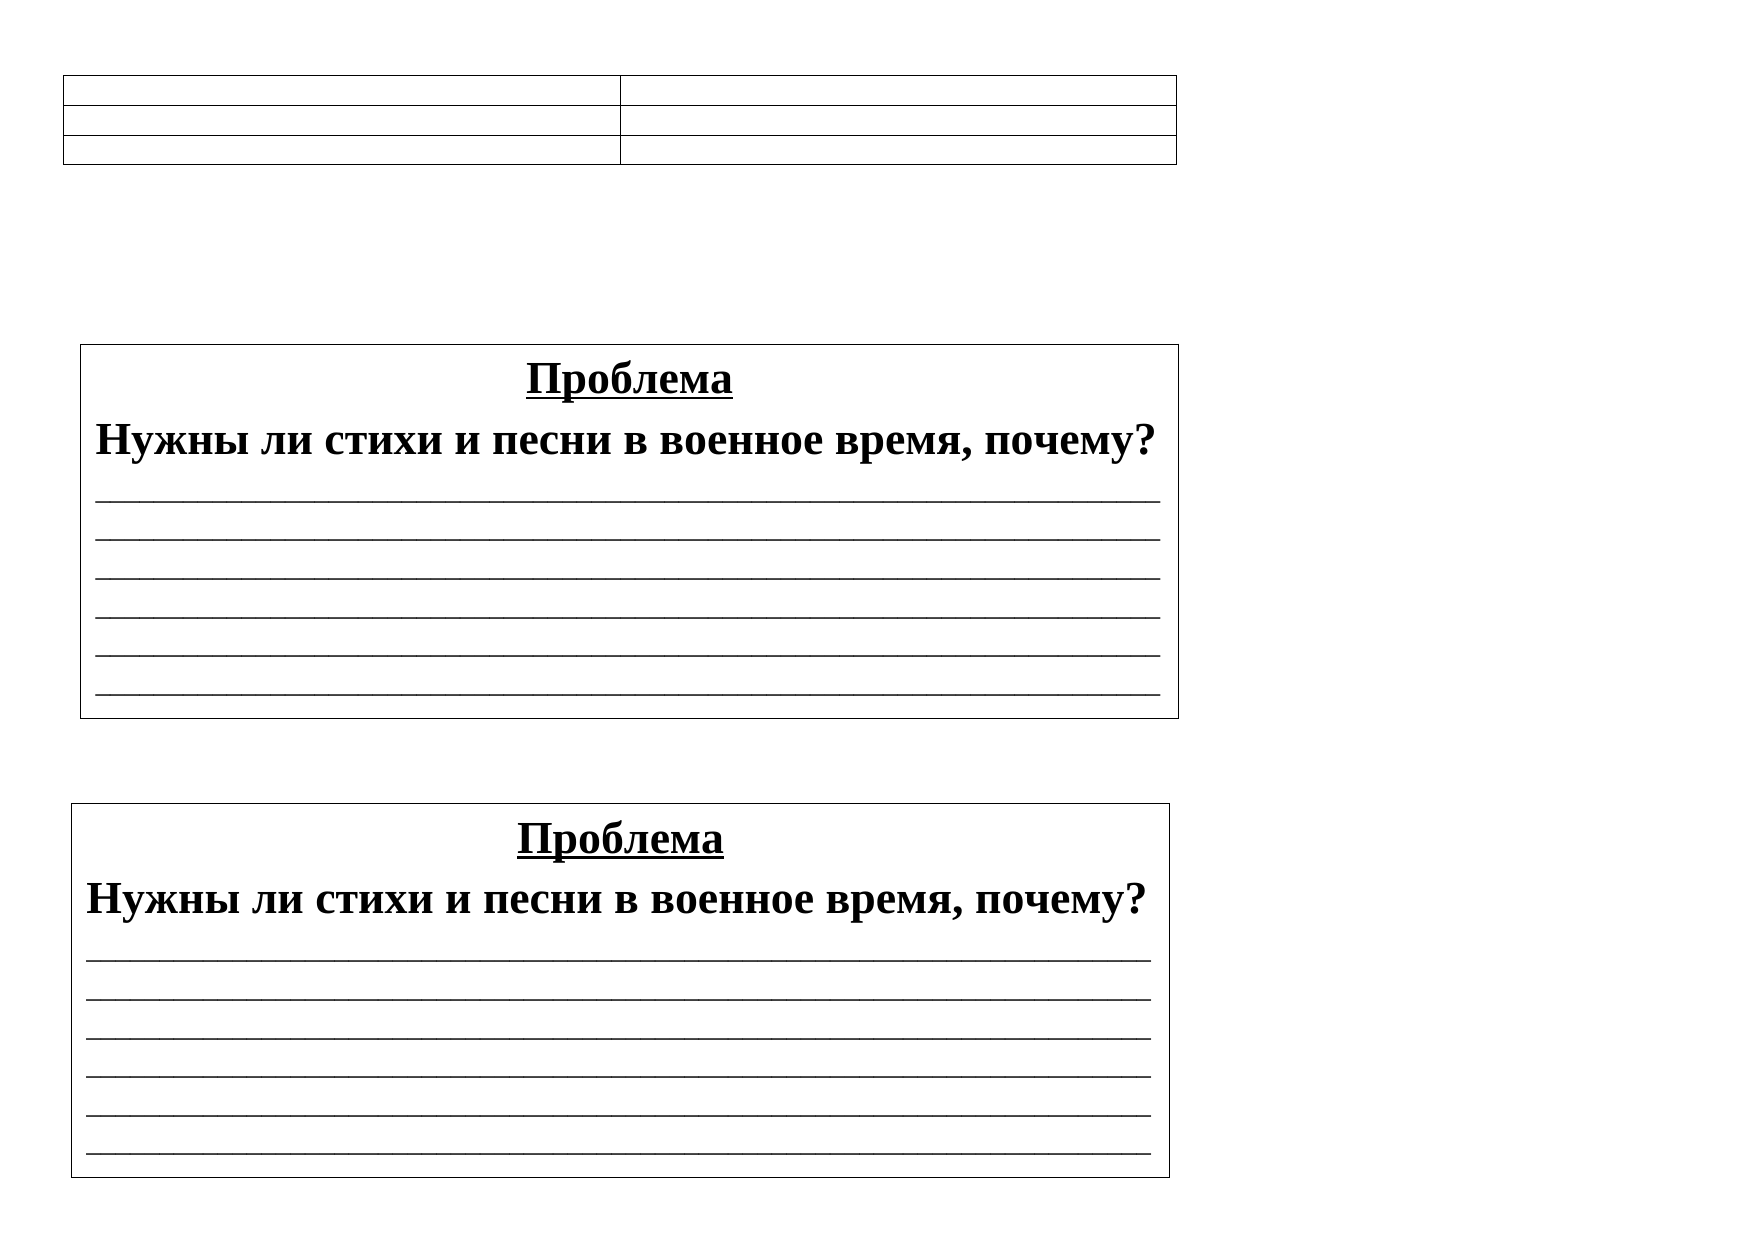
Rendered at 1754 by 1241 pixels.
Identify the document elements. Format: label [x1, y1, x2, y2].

table_cell [621, 76, 1176, 105]
table_cell [621, 106, 1176, 134]
table_cell [64, 136, 620, 164]
table_cell [621, 136, 1176, 164]
table_cell [64, 106, 620, 134]
table_cell [64, 76, 620, 105]
